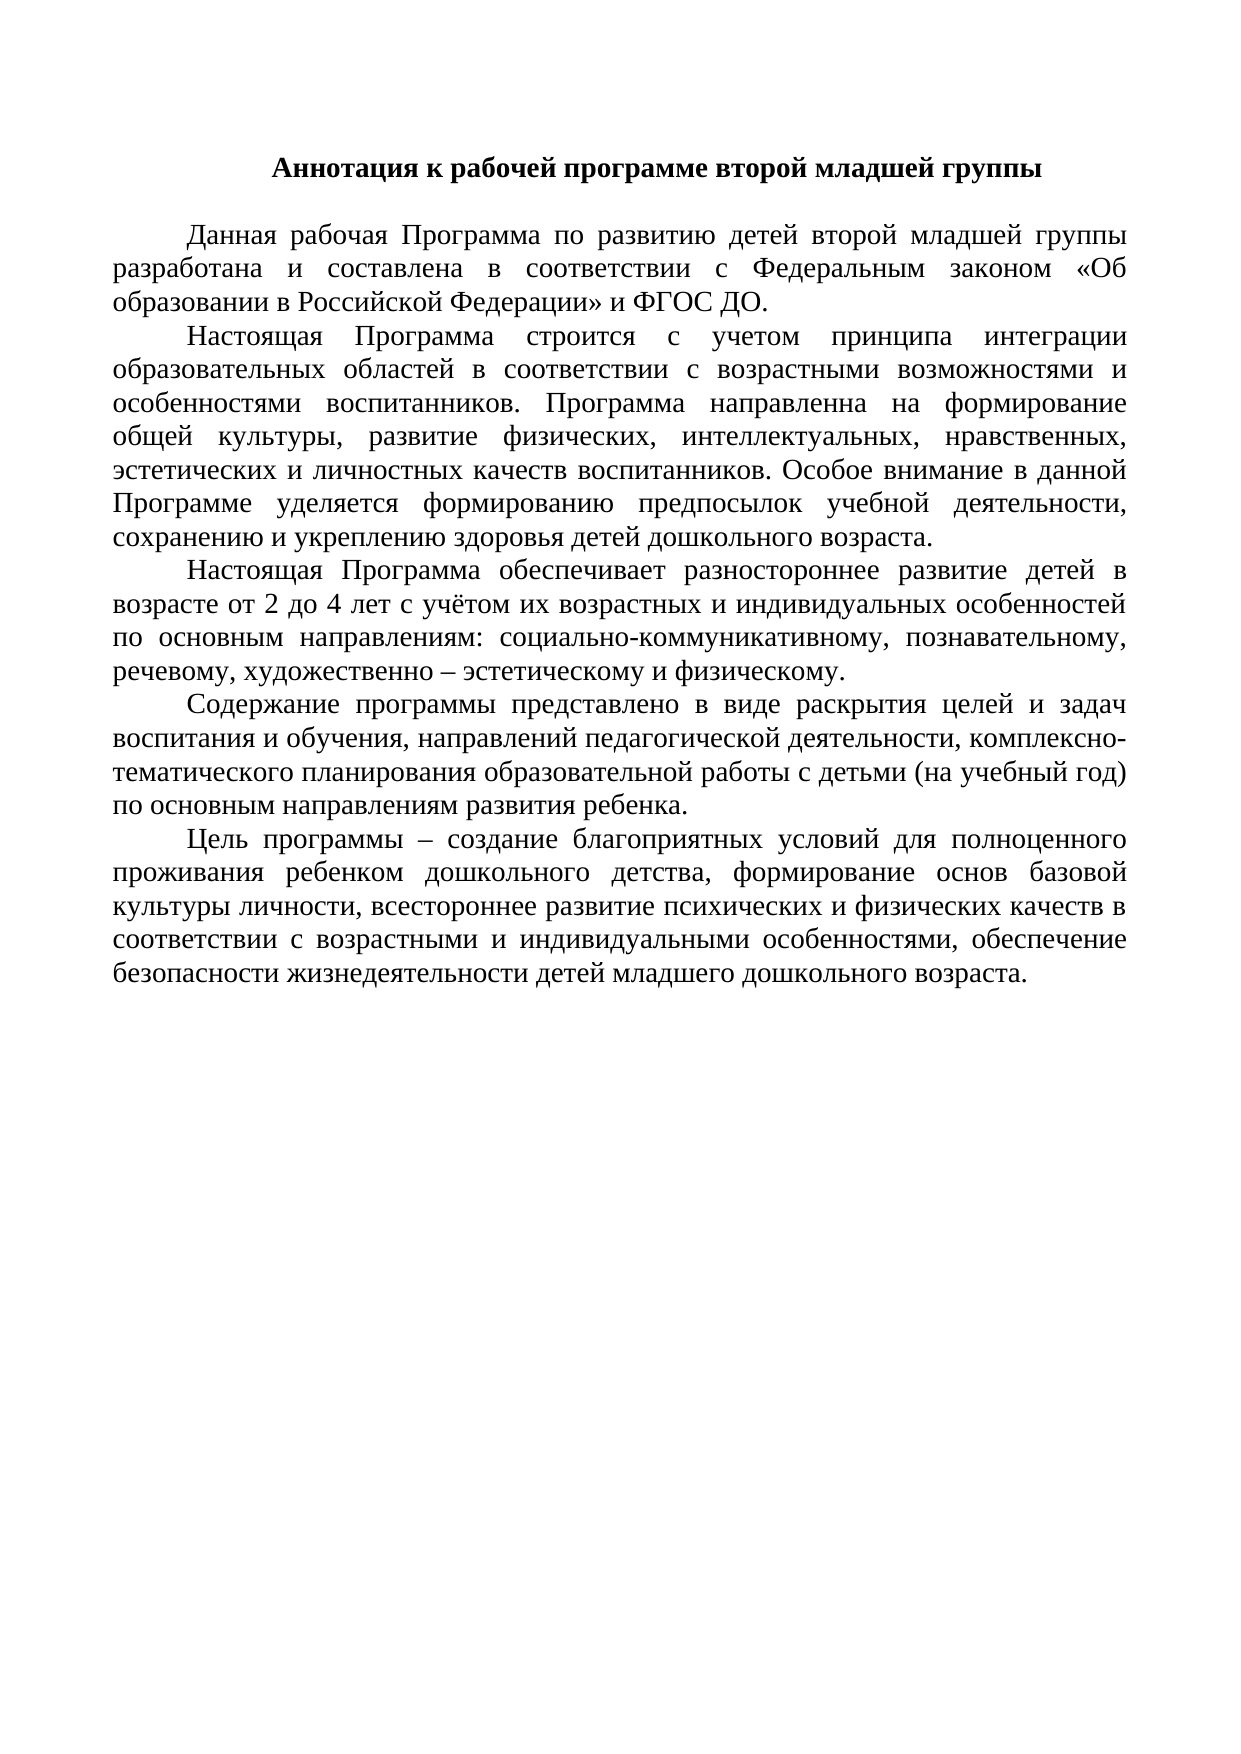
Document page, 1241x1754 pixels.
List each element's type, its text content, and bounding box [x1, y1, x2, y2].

text Настоящая Программа обеспечивает разностороннее развитие детей в возрасте от 2 до 4 лет с учётом их возрастных и индивидуальных особенностей по основным направлениям: социально-коммуникативному, познавательному, речевому, художественно – эстетическому и физическому. [112, 552, 1128, 687]
text Настоящая Программа строится с учетом принципа интеграции образовательных областей в соответствии с возрастными возможностями и особенностями воспитанников. Программа направленна на формирование общей культуры, развитие физических, интеллектуальных, нравственных, эстетических и личностных качеств воспитанников. Особое внимание в данной Программе уделяется формированию предпосылок учебной деятельности, сохранению и укреплению здоровья детей дошкольного возраста. [112, 318, 1128, 552]
text Данная рабочая Программа по развитию детей второй младшей группы разработана и составлена в соответствии с Федеральным законом «Об образовании в Российской Федерации» и ФГОС ДО. [112, 217, 1128, 318]
text Цель программы – создание благоприятных условий для полноценного проживания ребенком дошкольного детства, формирование основ базовой культуры личности, всестороннее развитие психических и физических качеств в соответствии с возрастными и индивидуальными особенностями, обеспечение безопасности жизнедеятельности детей младшего дошкольного возраста. [112, 821, 1128, 988]
text Содержание программы представлено в виде раскрытия целей и задач воспитания и обучения, направлений педагогической деятельности, комплексно-тематического планирования образовательной работы с детьми (на учебный год) по основным направлениям развития ребенка. [112, 687, 1128, 821]
text Аннотация к рабочей программе второй младшей группы [112, 150, 1128, 183]
